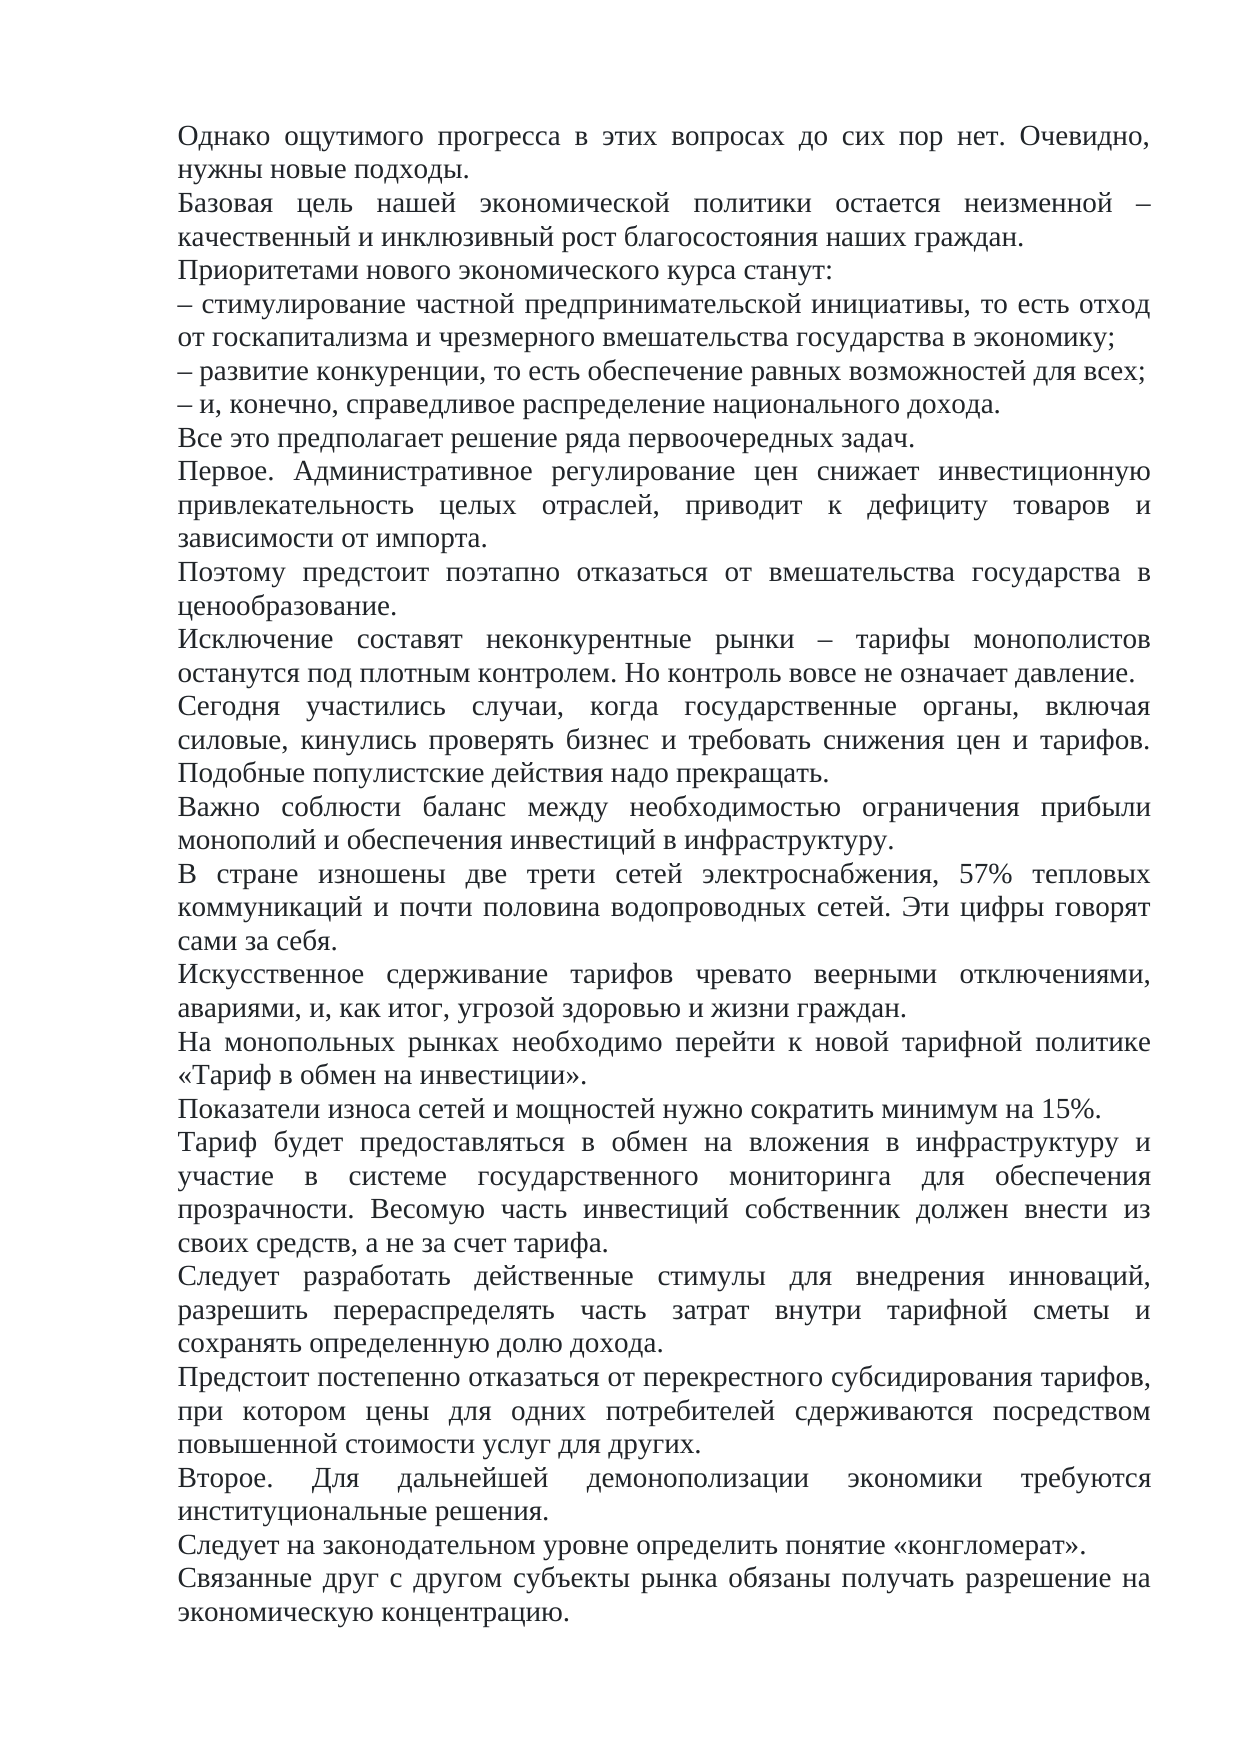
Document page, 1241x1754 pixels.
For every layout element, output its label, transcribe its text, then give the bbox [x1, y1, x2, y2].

text Приоритетами нового экономического курса станут: [177, 252, 1152, 286]
text Второе. Для дальнейшей демонополизации экономики требуются институциональные решения. [177, 1460, 1152, 1527]
text Следует на законодательном уровне определить понятие «конгломерат». [177, 1527, 1152, 1560]
text Поэтому предстоит поэтапно отказаться от вмешательства государства в ценообразование. [177, 554, 1152, 621]
text Все это предполагает решение ряда первоочередных задач. [177, 420, 1152, 453]
text Базовая цель нашей экономической политики остается неизменной – качественный и инклюзивный рост благосостояния наших граждан. [177, 185, 1152, 252]
text Важно соблюсти баланс между необходимостью ограничения прибыли монополий и обеспечения инвестиций в инфраструктуру. [177, 789, 1152, 856]
text – стимулирование частной предпринимательской инициативы, то есть отход от госкапитализма и чрезмерного вмешательства государства в экономику; [177, 286, 1152, 353]
text На монопольных рынках необходимо перейти к новой тарифной политике «Тариф в обмен на инвестиции». [177, 1024, 1152, 1091]
text Однако ощутимого прогресса в этих вопросах до сих пор нет. Очевидно, нужны новые подходы. [177, 118, 1152, 185]
text Первое. Административное регулирование цен снижает инвестиционную привлекательность целых отраслей, приводит к дефициту товаров и зависимости от импорта. [177, 453, 1152, 554]
text – и, конечно, справедливое распределение национального дохода. [177, 386, 1152, 420]
text Показатели износа сетей и мощностей нужно сократить минимум на 15%. [177, 1091, 1152, 1124]
text Искусственное сдерживание тарифов чревато веерными отключениями, авариями, и, как итог, угрозой здоровью и жизни граждан. [177, 957, 1152, 1024]
text Исключение составят неконкурентные рынки – тарифы монополистов останутся под плотным контролем. Но контроль вовсе не означает давление. [177, 621, 1152, 688]
text Следует разработать действенные стимулы для внедрения инноваций, разрешить перераспределять часть затрат внутри тарифной сметы и сохранять определенную долю дохода. [177, 1258, 1152, 1359]
text Предстоит постепенно отказаться от перекрестного субсидирования тарифов, при котором цены для одних потребителей сдерживаются посредством повышенной стоимости услуг для других. [177, 1359, 1152, 1460]
text В стране изношены две трети сетей электроснабжения, 57% тепловых коммуникаций и почти половина водопроводных сетей. Эти цифры говорят сами за себя. [177, 856, 1152, 957]
text Тариф будет предоставляться в обмен на вложения в инфраструктуру и участие в системе государственного мониторинга для обеспечения прозрачности. Весомую часть инвестиций собственник должен внести из своих средств, а не за счет тарифа. [177, 1124, 1152, 1258]
text Связанные друг с другом субъекты рынка обязаны получать разрешение на экономическую концентрацию. [177, 1560, 1152, 1627]
text – развитие конкуренции, то есть обеспечение равных возможностей для всех; [177, 353, 1152, 386]
text Сегодня участились случаи, когда государственные органы, включая силовые, кинулись проверять бизнес и требовать снижения цен и тарифов. Подобные популистские действия надо прекращать. [177, 688, 1152, 789]
